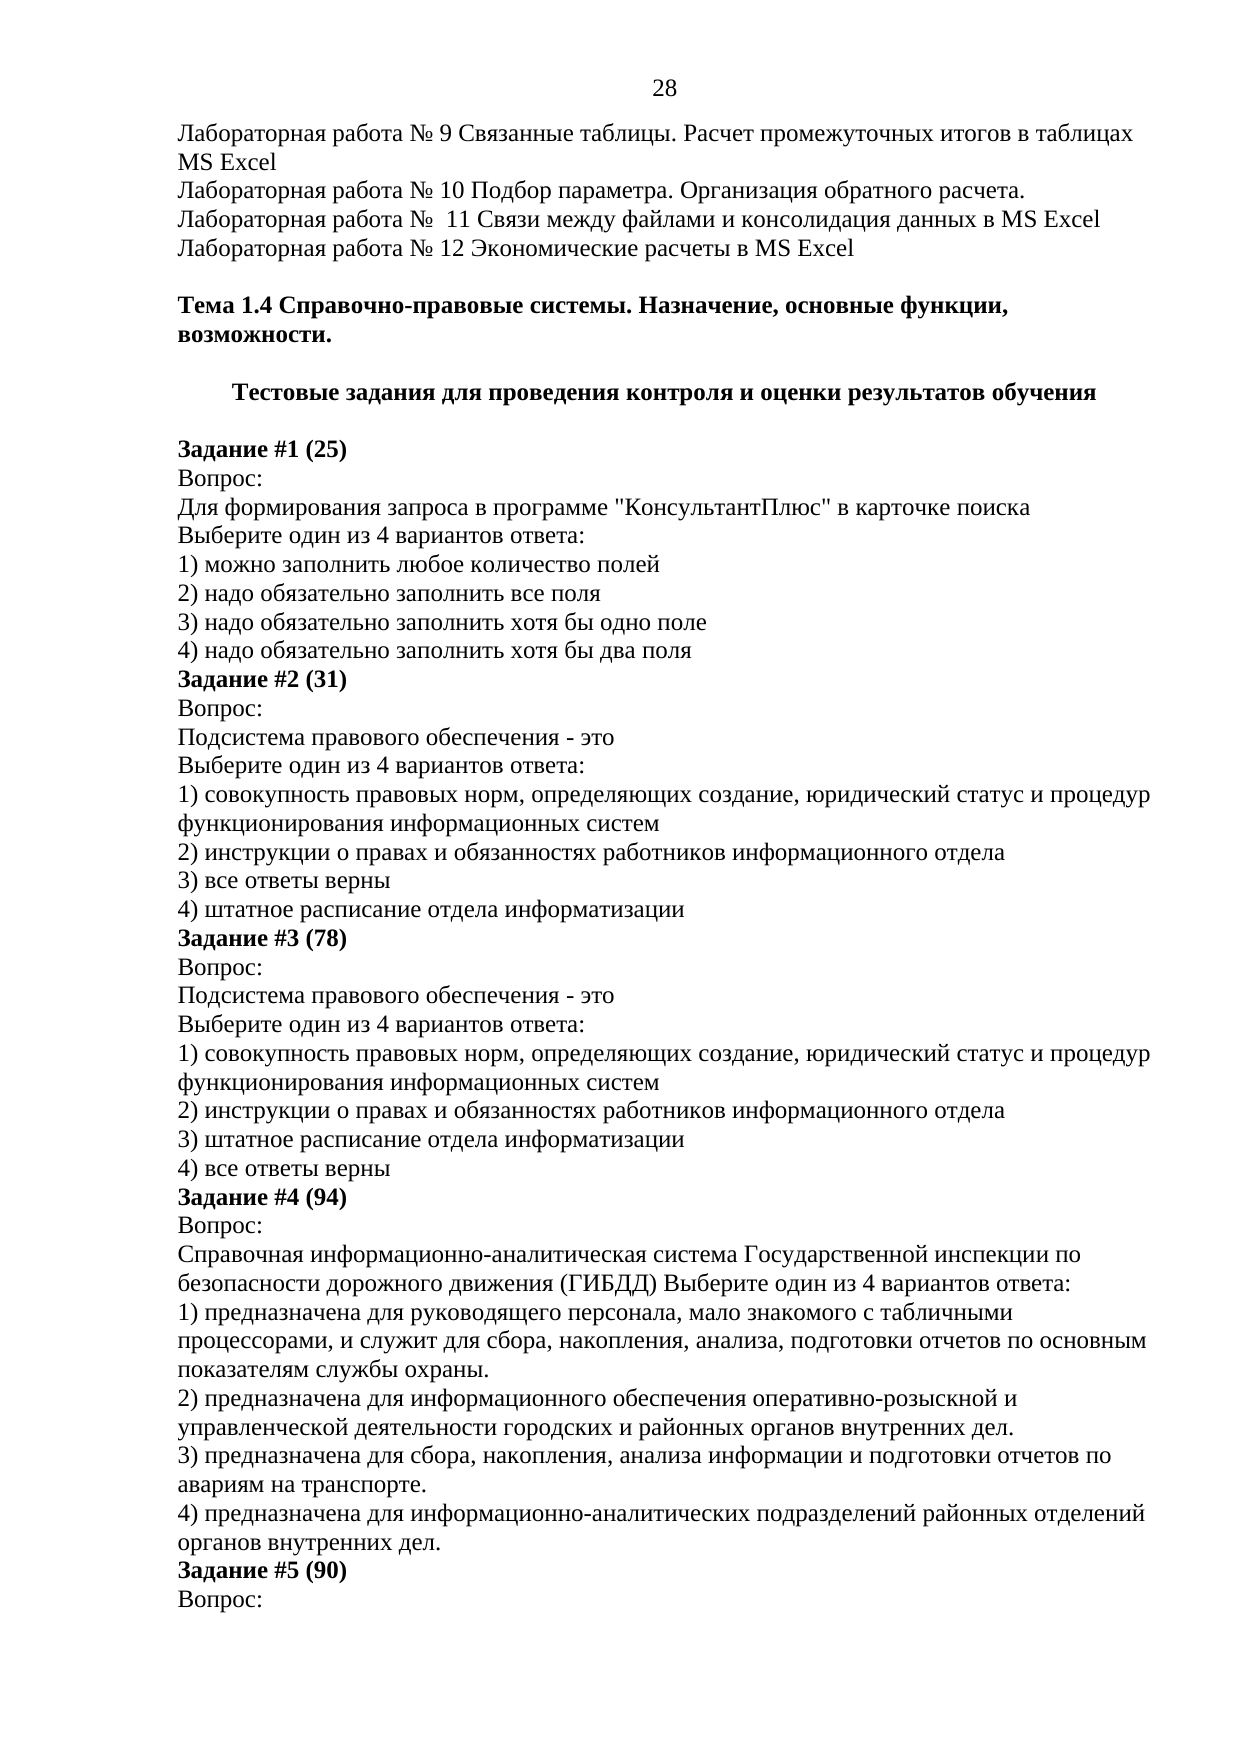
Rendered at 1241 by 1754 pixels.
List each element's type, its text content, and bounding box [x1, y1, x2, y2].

text Лабораторная работа № 11 Связи между файлами и консолидация данных в MS Excel [177, 204, 1152, 233]
text Тестовые задания для проведения контроля и оценки результатов обучения [177, 377, 1152, 406]
text 2) надо обязательно заполнить все поля [177, 578, 1152, 607]
text Вопрос: [177, 463, 1152, 492]
text 3) штатное расписание отдела информатизации [177, 1124, 1152, 1153]
text 4) все ответы верны [177, 1153, 1152, 1182]
text Вопрос: [177, 1211, 1152, 1239]
text Лабораторная работа № 9 Связанные таблицы. Расчет промежуточных итогов в таблицах MS Excel [177, 118, 1152, 176]
text 3) надо обязательно заполнить хотя бы одно поле [177, 607, 1152, 636]
text 1) совокупность правовых норм, определяющих создание, юридический статус и процедур функционирования информационных систем [177, 1038, 1152, 1096]
text 2) инструкции о правах и обязанностях работников информационного отдела [177, 1096, 1152, 1124]
text Задание #5 (90) [177, 1556, 1152, 1584]
text Задание #2 (31) [177, 664, 1152, 693]
text 1) совокупность правовых норм, определяющих создание, юридический статус и процедур функционирования информационных систем [177, 779, 1152, 837]
text Подсистема правового обеспечения - это [177, 981, 1152, 1009]
text Для формирования запроса в программе "КонсультантПлюс" в карточке поиска [177, 492, 1152, 521]
text 1) можно заполнить любое количество полей [177, 549, 1152, 578]
text 4) предназначена для информационно-аналитических подразделений районных отделений органов внутренних дел. [177, 1498, 1152, 1556]
text Справочная информационно-аналитическая система Государственной инспекции по безопасности дорожного движения (ГИБДД) Выберите один из 4 вариантов ответа: [177, 1239, 1152, 1297]
text 2) предназначена для информационного обеспечения оперативно-розыскной и управленческой деятельности городских и районных органов внутренних дел. [177, 1383, 1152, 1441]
text 4) надо обязательно заполнить хотя бы два поля [177, 636, 1152, 664]
text 3) предназначена для сбора, накопления, анализа информации и подготовки отчетов по авариям на транспорте. [177, 1441, 1152, 1498]
text 3) все ответы верны [177, 866, 1152, 894]
text Вопрос: [177, 952, 1152, 981]
text Лабораторная работа № 12 Экономические расчеты в MS Excel [177, 233, 1152, 262]
text 4) штатное расписание отдела информатизации [177, 894, 1152, 923]
text Выберите один из 4 вариантов ответа: [177, 521, 1152, 549]
text Выберите один из 4 вариантов ответа: [177, 751, 1152, 779]
text Задание #4 (94) [177, 1182, 1152, 1211]
text Выберите один из 4 вариантов ответа: [177, 1009, 1152, 1038]
text 2) инструкции о правах и обязанностях работников информационного отдела [177, 837, 1152, 866]
text Подсистема правового обеспечения - это [177, 722, 1152, 751]
text Вопрос: [177, 693, 1152, 722]
text Вопрос: [177, 1584, 1152, 1613]
text Лабораторная работа № 10 Подбор параметра. Организация обратного расчета. [177, 176, 1152, 204]
text Задание #3 (78) [177, 923, 1152, 952]
text Тема 1.4 Справочно-правовые системы. Назначение, основные функции, возможности. [177, 291, 1152, 348]
text Задание #1 (25) [177, 434, 1152, 463]
